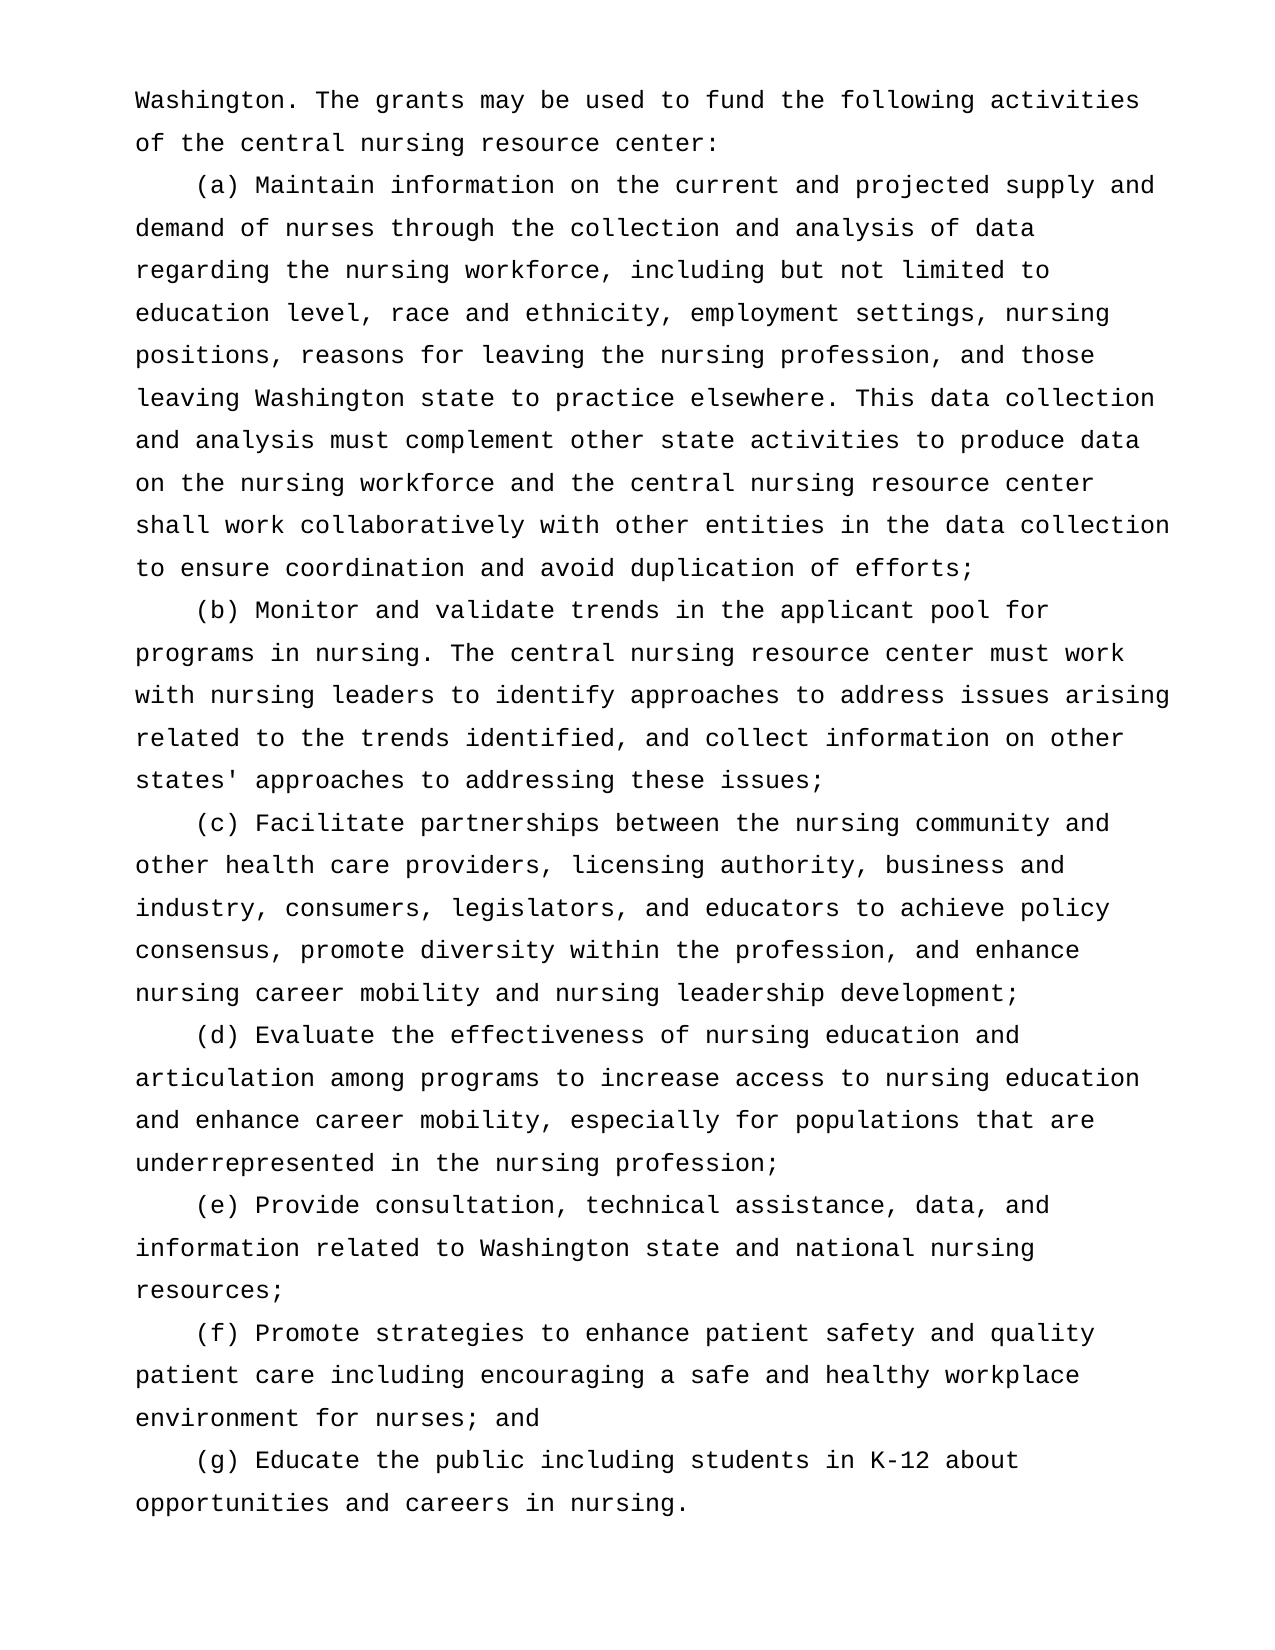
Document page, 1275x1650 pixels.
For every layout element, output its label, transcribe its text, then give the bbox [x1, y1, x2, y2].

text (f) Promote strategies to enhance patient safety and quality patient care including encouraging a safe and healthy workplace environment for nurses; and [135, 1307, 1170, 1435]
text (g) Educate the public including students in K-12 about opportunities and careers in nursing. [135, 1435, 1170, 1520]
text (c) Facilitate partnerships between the nursing community and other health care providers, licensing authority, business and industry, consumers, legislators, and educators to achieve policy consensus, promote diversity within the profession, and enhance nursing career mobility and nursing leadership development; [135, 797, 1170, 1010]
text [135, 75, 1170, 160]
text (a) Maintain information on the current and projected supply and demand of nurses through the collection and analysis of data regarding the nursing workforce, including but not limited to education level, race and ethnicity, employment settings, nursing positions, reasons for leaving the nursing profession, and those leaving Washington state to practice elsewhere. This data collection and analysis must complement other state activities to produce data on the nursing workforce and the central nursing resource center shall work collaboratively with other entities in the data collection to ensure coordination and avoid duplication of efforts; [135, 160, 1170, 585]
text (e) Provide consultation, technical assistance, data, and information related to Washington state and national nursing resources; [135, 1180, 1170, 1307]
text (d) Evaluate the effectiveness of nursing education and articulation among programs to increase access to nursing education and enhance career mobility, especially for populations that are underrepresented in the nursing profession; [135, 1010, 1170, 1180]
text (b) Monitor and validate trends in the applicant pool for programs in nursing. The central nursing resource center must work with nursing leaders to identify approaches to address issues arising related to the trends identified, and collect information on other states' approaches to addressing these issues; [135, 585, 1170, 797]
